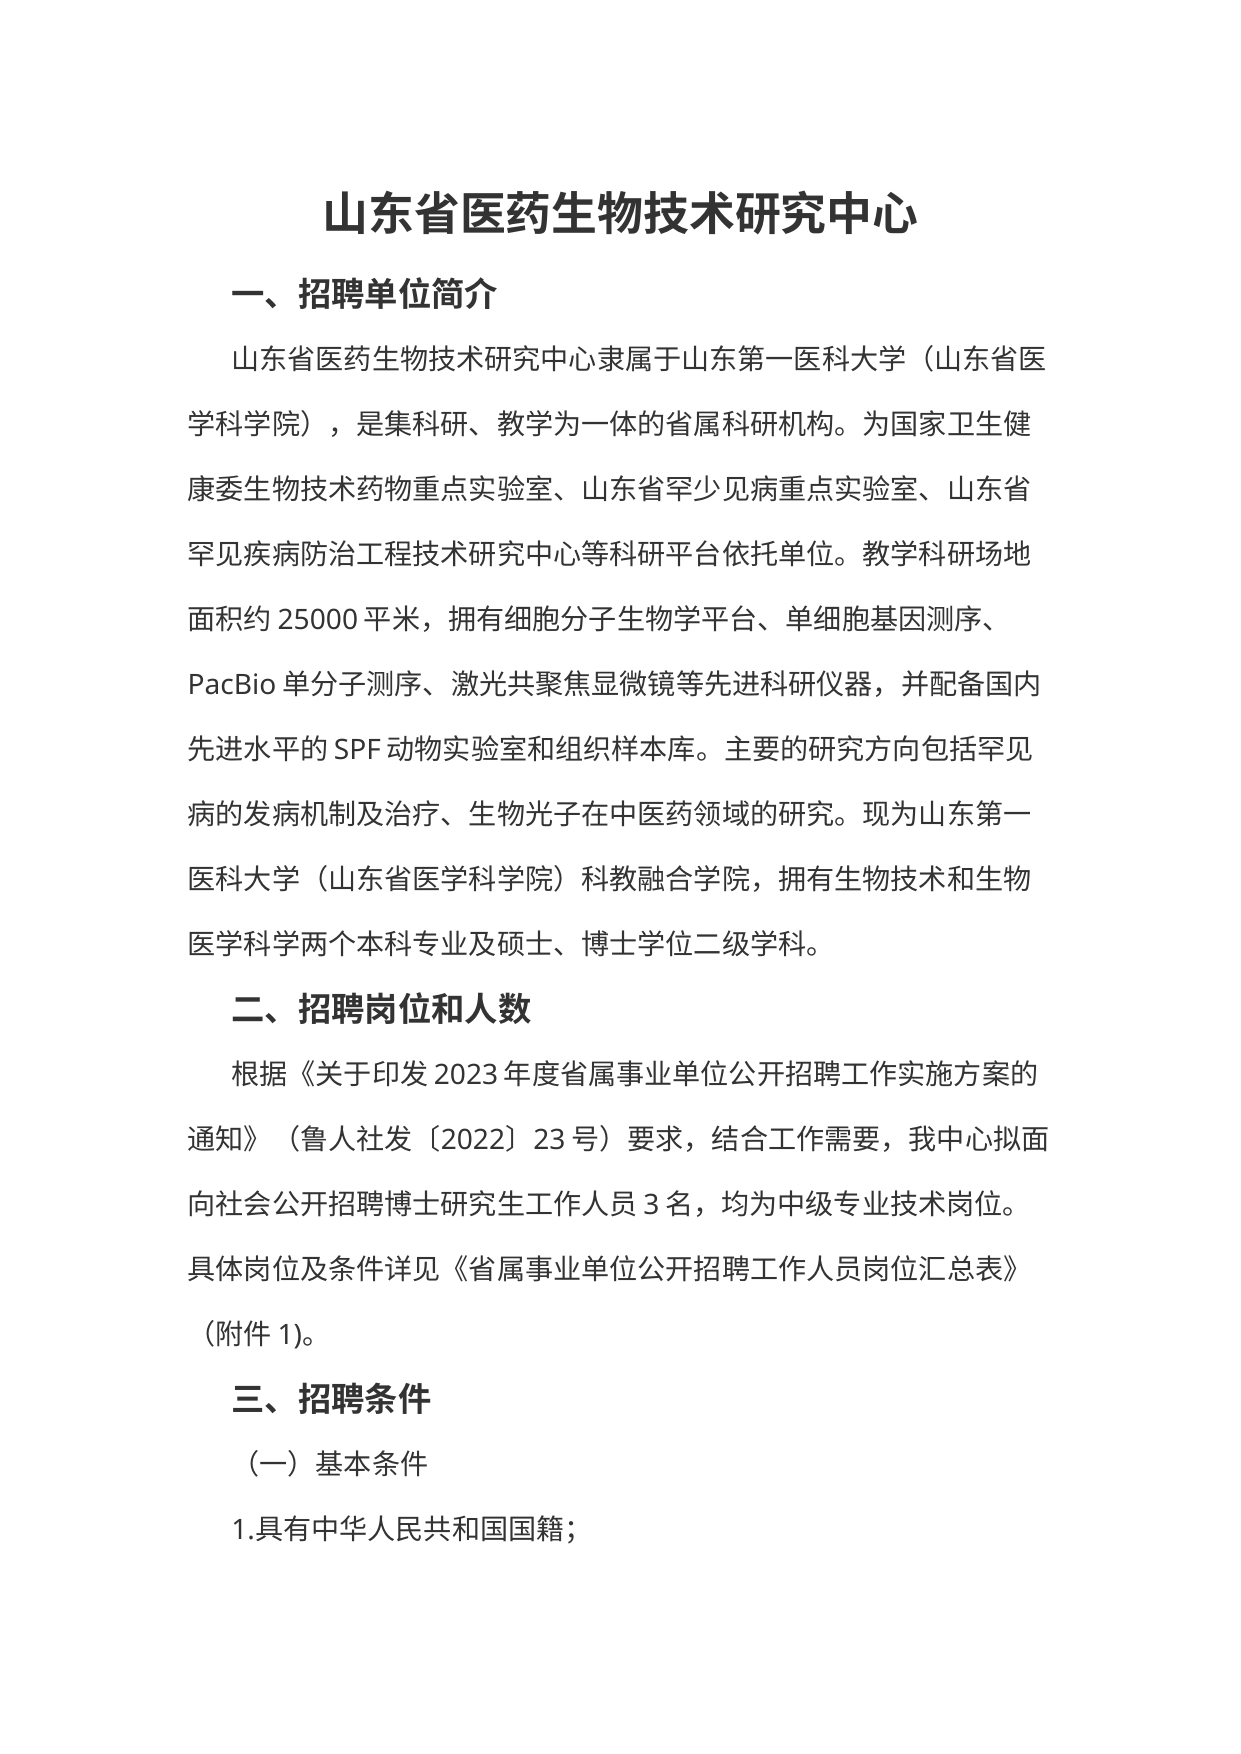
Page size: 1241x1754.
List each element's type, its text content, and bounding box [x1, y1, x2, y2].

text 一、招聘单位简介 [187, 259, 1053, 324]
text 山东省医药生物技术研究中心隶属于山东第一医科大学（山东省医学科学院），是集科研、教学为一体的省属科研机构。为国家卫生健康委生物技术药物重点实验室、山东省罕少见病重点实验室、山东省罕见疾病防治工程技术研究中心等科研平台依托单位。教学科研场地面积约25000平米，拥有细胞分子生物学平台、单细胞基因测序、PacBio单分子测序、激光共聚焦显微镜等先进科研仪器，并配备国内先进水平的SPF动物实验室和组织样本库。主要的研究方向包括罕见病的发病机制及治疗、生物光子在中医药领域的研究。现为山东第一医科大学（山东省医学科学院）科教融合学院，拥有生物技术和生物医学科学两个本科专业及硕士、博士学位二级学科。 [187, 324, 1053, 974]
text 1.具有中华人民共和国国籍； [187, 1494, 1053, 1559]
text 山东省医药生物技术研究中心 [187, 162, 1053, 259]
text 三、招聘条件 [187, 1364, 1053, 1429]
text 根据《关于印发2023年度省属事业单位公开招聘工作实施方案的通知》（鲁人社发〔2022〕23号）要求，结合工作需要，我中心拟面向社会公开招聘博士研究生工作人员3名，均为中级专业技术岗位。具体岗位及条件详见《省属事业单位公开招聘工作人员岗位汇总表》（附件1)。 [187, 1039, 1053, 1364]
text （一）基本条件 [187, 1429, 1053, 1494]
text 二、招聘岗位和人数 [187, 974, 1053, 1039]
